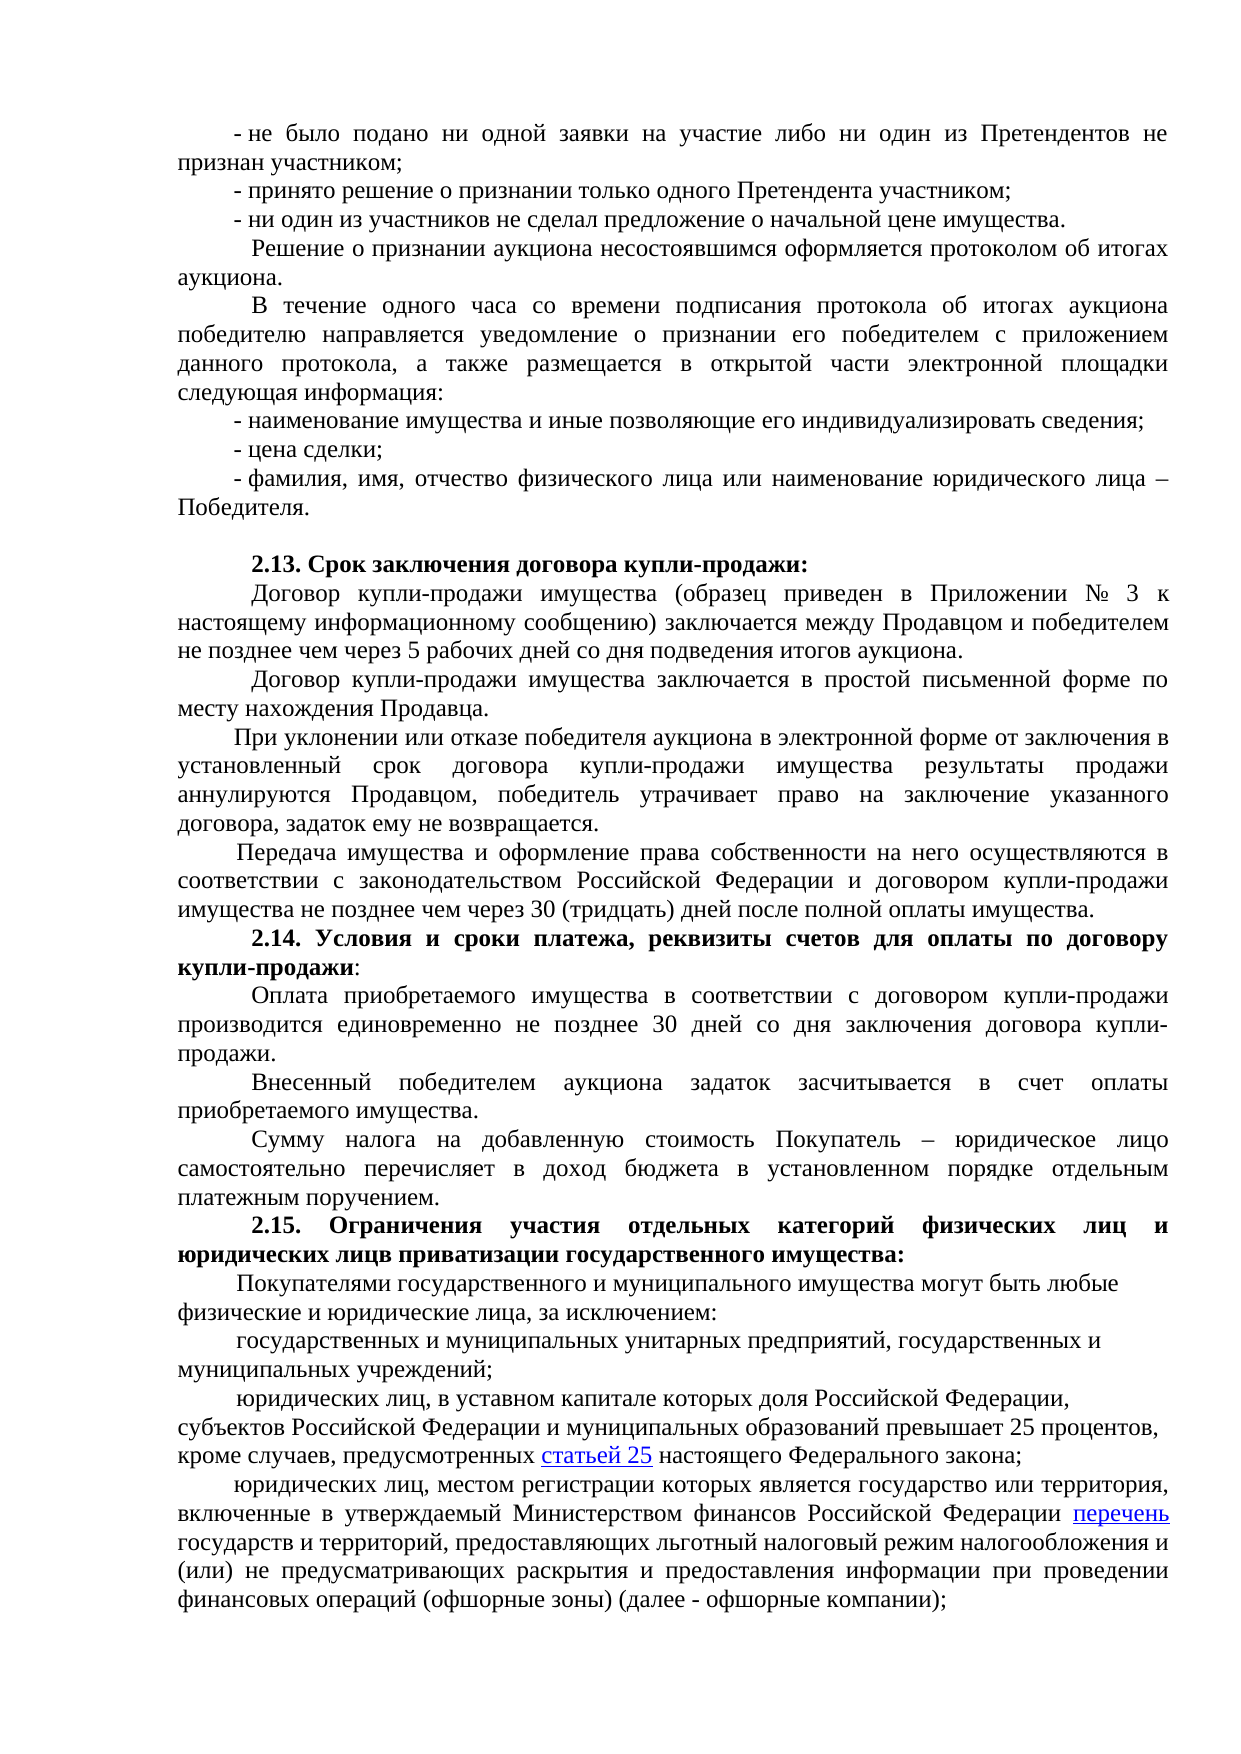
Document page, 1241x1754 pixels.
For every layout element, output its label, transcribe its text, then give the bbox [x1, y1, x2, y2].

text 2.14. Условия и сроки платежа, реквизиты счетов для оплаты по договору купли-продажи: [177, 923, 1169, 981]
text Внесенный победителем аукциона задаток засчитывается в счет оплаты приобретаемого имущества. [177, 1067, 1169, 1124]
text Оплата приобретаемого имущества в соответствии с договором купли-продажи производится единовременно не позднее 30 дней со дня заключения договора купли-продажи. [177, 981, 1169, 1067]
text Договор купли-продажи имущества заключается в простой письменной форме по месту нахождения Продавца. [177, 664, 1169, 722]
text Сумму налога на добавленную стоимость Покупатель – юридическое лицо самостоятельно перечисляет в доход бюджета в установленном порядке отдельным платежным поручением. [177, 1124, 1169, 1211]
text Договор купли-продажи имущества (образец приведен в Приложении № 3 к настоящему информационному сообщению) заключается между Продавцом и победителем не позднее чем через 5 рабочих дней со дня подведения итогов аукциона. [177, 578, 1169, 664]
text - принято решение о признании только одного Претендента участником; [177, 176, 1169, 204]
text - не было подано ни одной заявки на участие либо ни один из Претендентов не признан участником; [177, 118, 1169, 176]
text При уклонении или отказе победителя аукциона в электронной форме от заключения в установленный срок договора купли-продажи имущества результаты продажи аннулируются Продавцом, победитель утрачивает право на заключение указанного договора, задаток ему не возвращается. [177, 722, 1169, 837]
text - наименование имущества и иные позволяющие его индивидуализировать сведения; [177, 406, 1169, 434]
text Передача имущества и оформление права собственности на него осуществляются в соответствии с законодательством Российской Федерации и договором купли-продажи имущества не позднее чем через 30 (тридцать) дней после полной оплаты имущества. [177, 837, 1169, 923]
text - ни один из участников не сделал предложение о начальной цене имущества. [177, 204, 1169, 233]
text В течение одного часа со времени подписания протокола об итогах аукциона победителю направляется уведомление о признании его победителем с приложением данного протокола, а также размещается в открытой части электронной площадки следующая информация: [177, 291, 1169, 406]
text государственных и муниципальных унитарных предприятий, государственных и муниципальных учреждений; [177, 1326, 1169, 1383]
text Решение о признании аукциона несостоявшимся оформляется протоколом об итогах аукциона. [177, 233, 1169, 291]
text юридических лиц, местом регистрации которых является государство или территория, включенные в утверждаемый Министерством финансов Российской Федерации перечень государств и территорий, предоставляющих льготный налоговый режим налогообложения и (или) не предусматривающих раскрытия и предоставления информации при проведении финансовых операций (офшорные зоны) (далее - офшорные компании); [177, 1469, 1169, 1613]
text 2.13. Срок заключения договора купли-продажи: [177, 549, 1169, 578]
text 2.15. Ограничения участия отдельных категорий физических лиц и юридических лицв приватизации государственного имущества: [177, 1211, 1169, 1268]
text - фамилия, имя, отчество физического лица или наименование юридического лица – Победителя. [177, 463, 1169, 521]
text Покупателями государственного и муниципального имущества могут быть любые физические и юридические лица, за исключением: [177, 1268, 1169, 1326]
text юридических лиц, в уставном капитале которых доля Российской Федерации, субъектов Российской Федерации и муниципальных образований превышает 25 процентов, кроме случаев, предусмотренных статьей 25 настоящего Федерального закона; [177, 1383, 1169, 1469]
text - цена сделки; [177, 434, 1169, 463]
